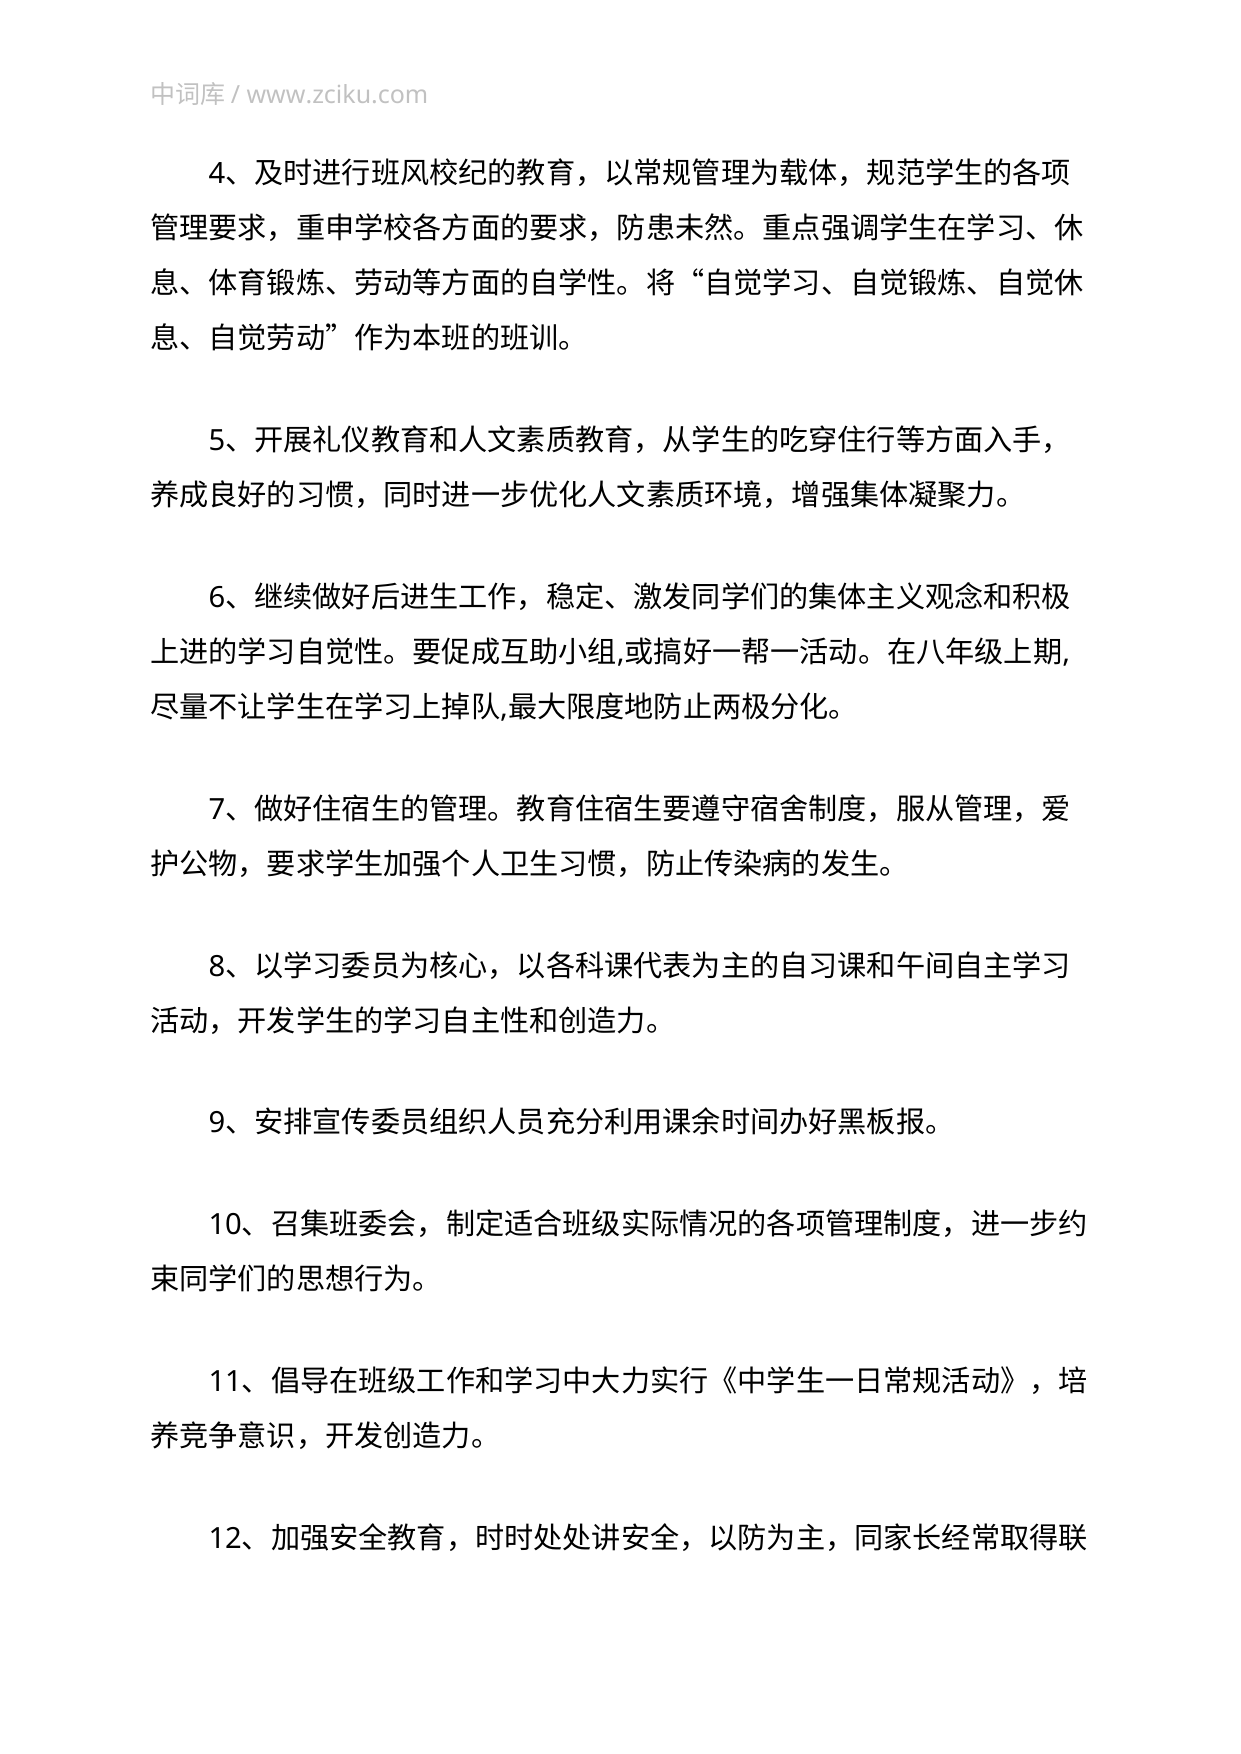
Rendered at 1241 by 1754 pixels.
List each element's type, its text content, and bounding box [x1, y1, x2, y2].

text 11、倡导在班级工作和学习中大力实行《中学生一日常规活动》，培养竞争意识，开发创造力。 [150, 1358, 1090, 1455]
text 4、及时进行班风校纪的教育，以常规管理为载体，规范学生的各项管理要求，重申学校各方面的要求，防患未然。重点强调学生在学习、休息、体育锻炼、劳动等方面的自学性。将“自觉学习、自觉锻炼、自觉休息、自觉劳动”作为本班的班训。 [150, 150, 1090, 357]
text 10、召集班委会，制定适合班级实际情况的各项管理制度，进一步约束同学们的思想行为。 [150, 1201, 1090, 1298]
text 9、安排宣传委员组织人员充分利用课余时间办好黑板报。 [150, 1099, 1090, 1141]
text 8、以学习委员为核心，以各科课代表为主的自习课和午间自主学习活动，开发学生的学习自主性和创造力。 [150, 942, 1090, 1039]
text 6、继续做好后进生工作，稳定、激发同学们的集体主义观念和积极上进的学习自觉性。要促成互助小组,或搞好一帮一活动。在八年级上期,尽量不让学生在学习上掉队,最大限度地防止两极分化。 [150, 573, 1090, 726]
text 7、做好住宿生的管理。教育住宿生要遵守宿舍制度，服从管理，爱护公物，要求学生加强个人卫生习惯，防止传染病的发生。 [150, 785, 1090, 883]
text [150, 1514, 1090, 1557]
text 5、开展礼仪教育和人文素质教育，从学生的吃穿住行等方面入手，养成良好的习惯，同时进一步优化人文素质环境，增强集体凝聚力。 [150, 417, 1090, 514]
